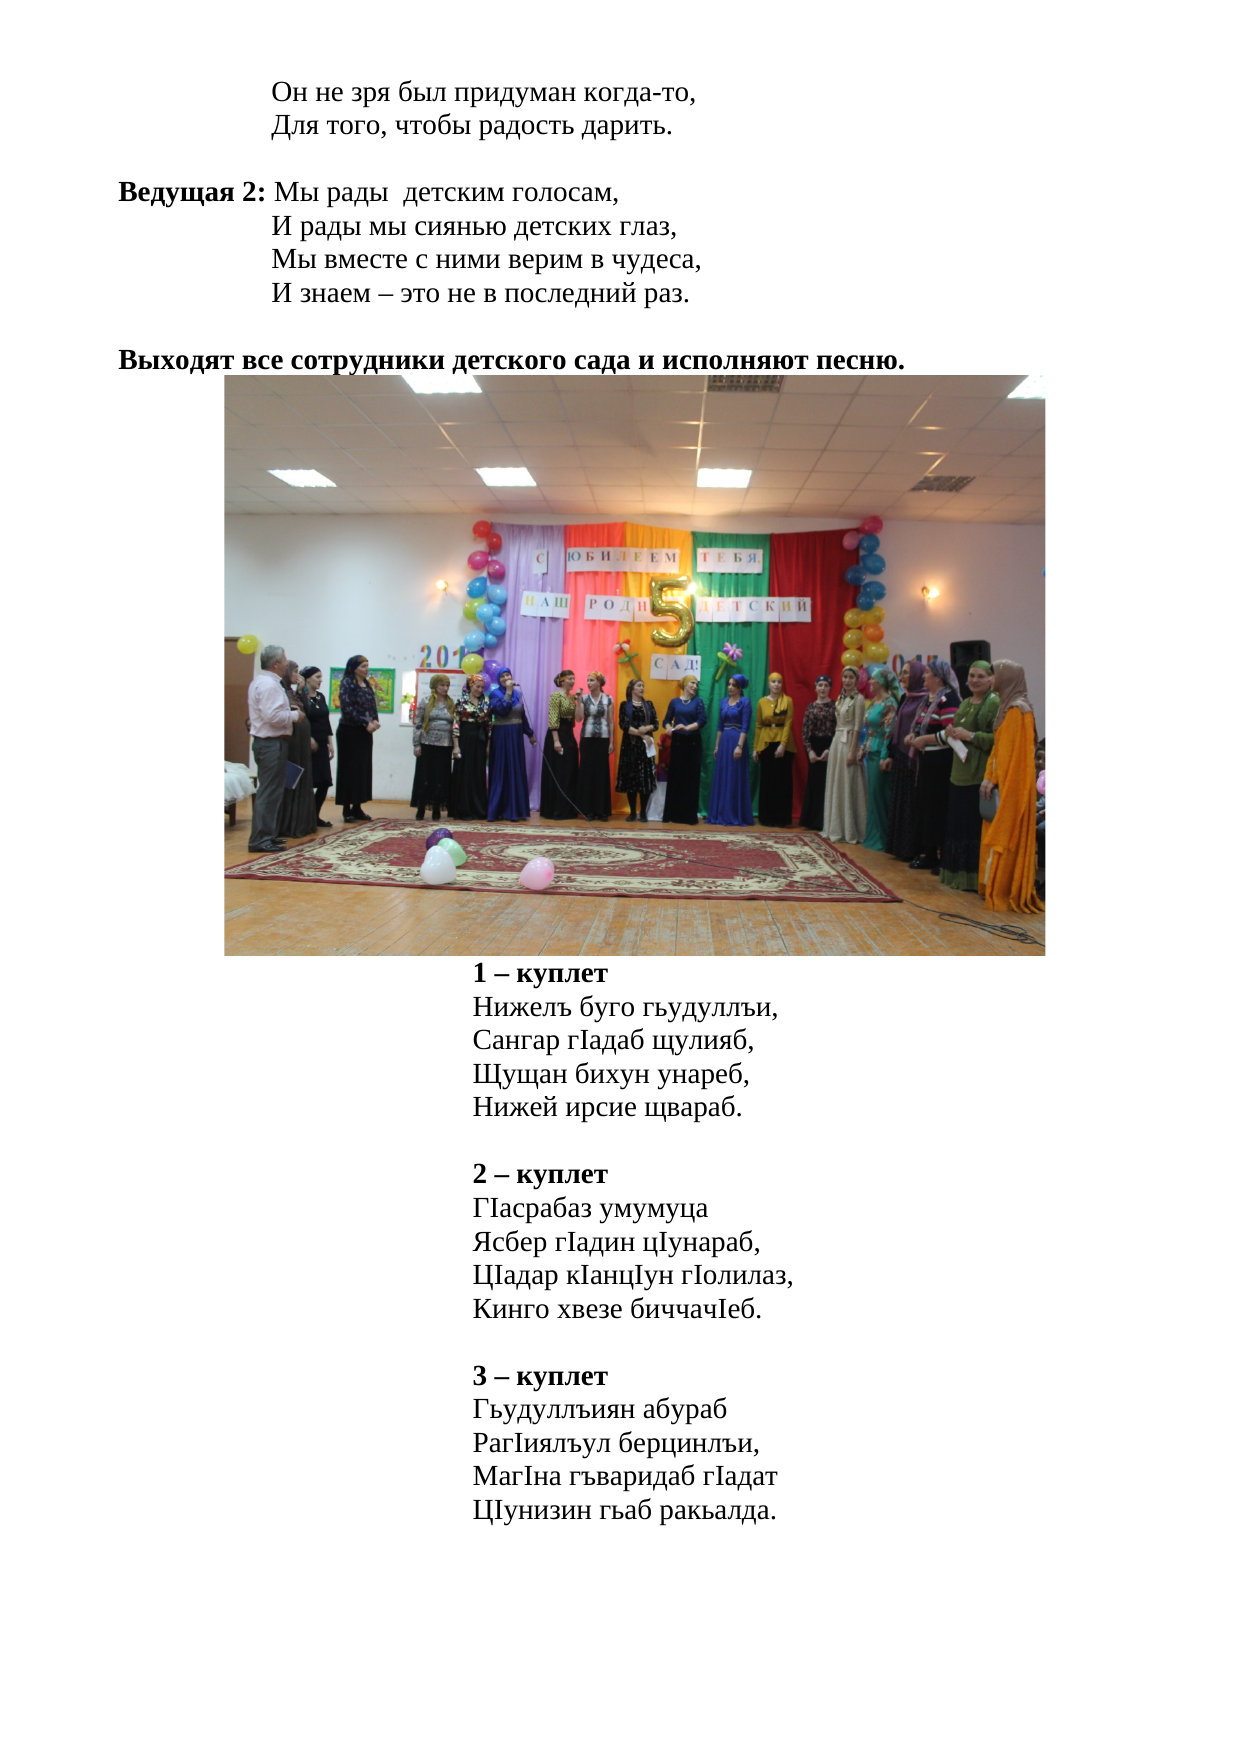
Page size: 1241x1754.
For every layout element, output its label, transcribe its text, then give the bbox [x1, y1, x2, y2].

text ГIасрабаз умумуца [118, 1190, 1152, 1224]
text 2 – куплет [118, 1157, 1152, 1190]
text Ведущая 2: Мы рады детским голосам, И рады мы сиянью детских глаз, Мы вместе с ними верим в чудеса, И знаем – это не в последний раз. [118, 141, 1152, 309]
text РагIиялъул берцинлъи, [118, 1425, 1152, 1458]
text Сангар гIадаб щулияб, [118, 1022, 1152, 1056]
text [118, 74, 1152, 141]
text Щущан бихун унареб, [118, 1056, 1152, 1089]
text МагIна гъваридаб гIадат [118, 1458, 1152, 1492]
text 1 – куплет [118, 955, 1152, 989]
text 3 – куплет [118, 1358, 1152, 1391]
text Ясбер гIадин цIунараб, [118, 1224, 1152, 1257]
text Нижелъ буго гьудуллъи, [118, 989, 1152, 1022]
picture [224, 375, 1046, 956]
text ЦIадар кIанцIун гIолилаз, [118, 1257, 1152, 1291]
text ЦIунизин гьаб ракьалда. [118, 1492, 1152, 1526]
text Гьудуллъиян абураб [118, 1391, 1152, 1425]
text Выходят все сотрудники детского сада и исполняют песню. [118, 342, 1152, 376]
text Кинго хвезе биччачIеб. [118, 1291, 1152, 1324]
text Нижей ирсие щвараб. [118, 1089, 1152, 1123]
